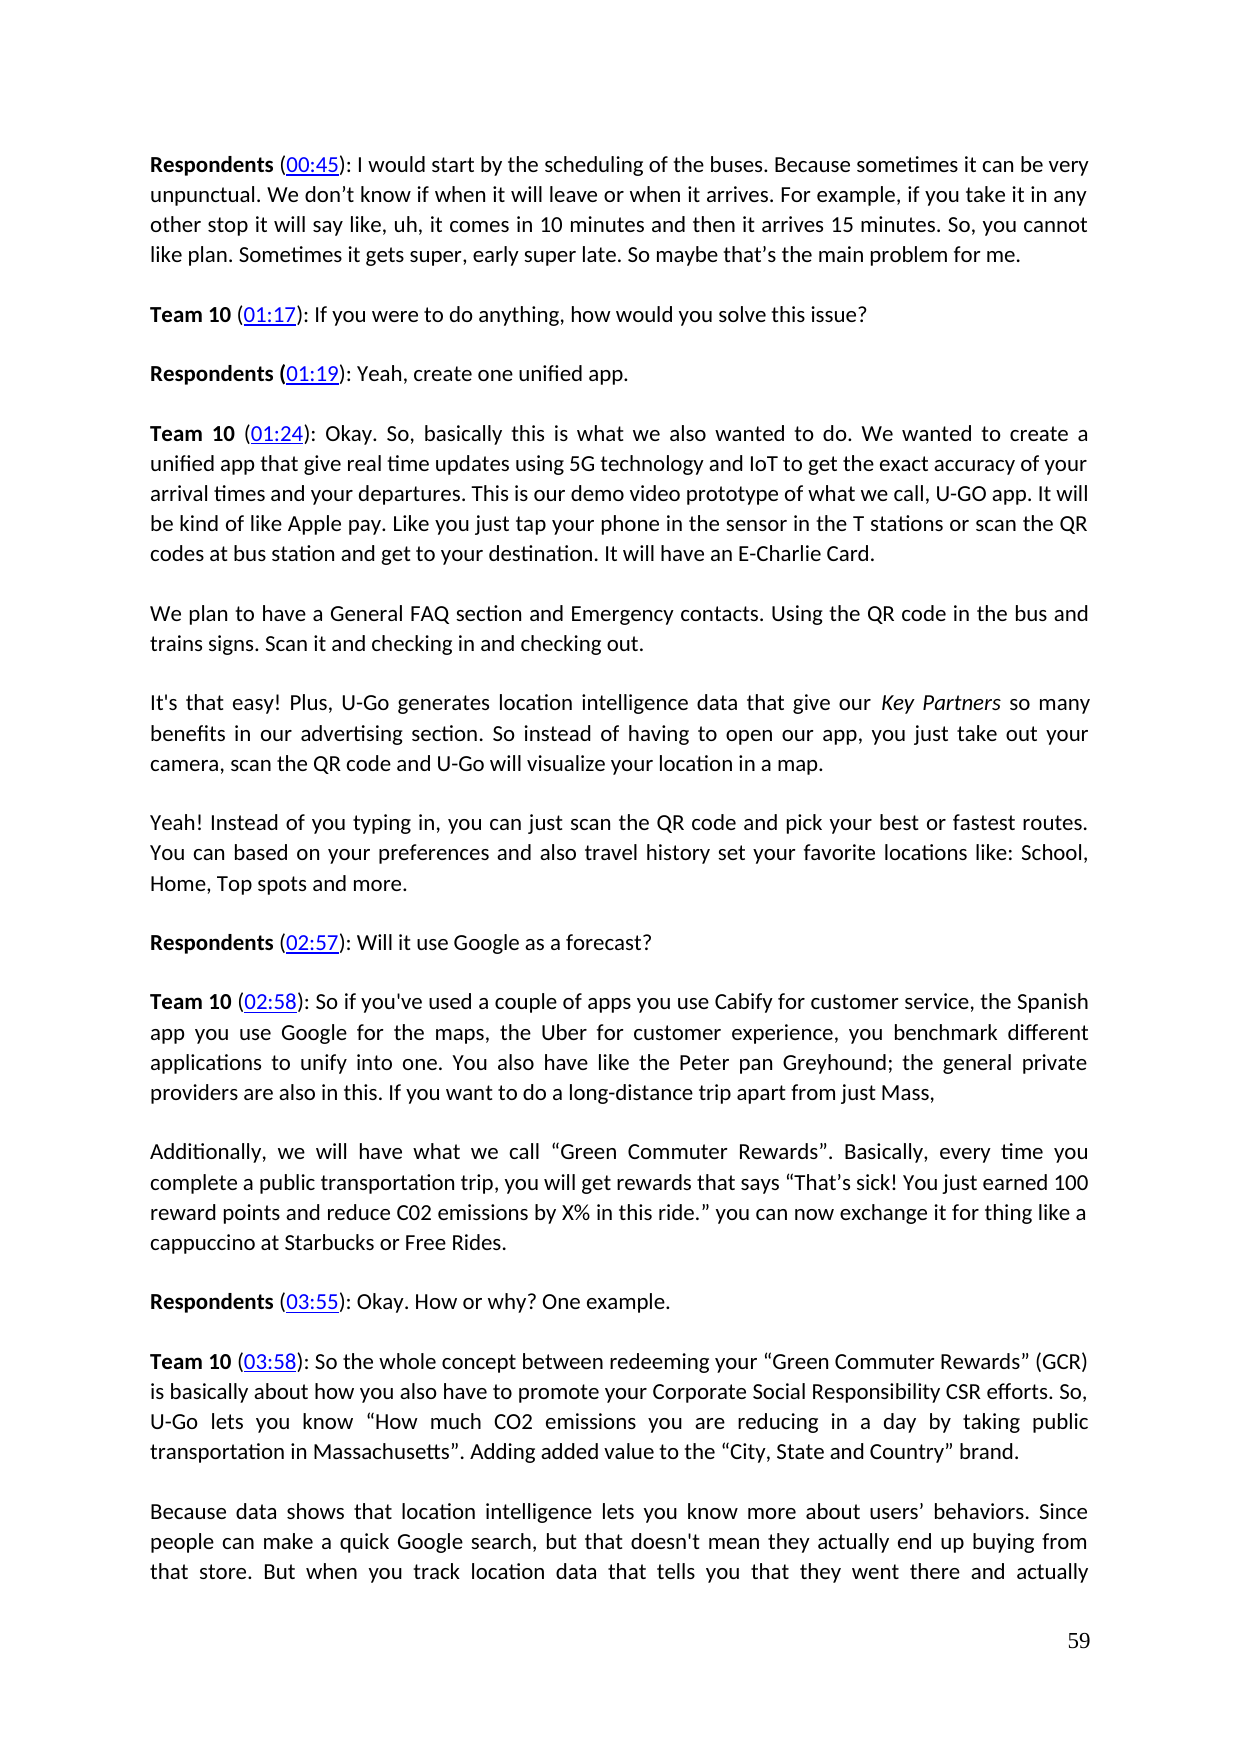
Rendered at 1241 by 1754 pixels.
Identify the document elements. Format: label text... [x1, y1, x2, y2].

text Yeah! Instead of you typing in, you can just scan the QR code and pick your best or fastest routes. You can based on your preferences and also travel history set your favorite locations like: School, Home, Top spots and more. [150, 808, 1090, 897]
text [150, 1497, 1090, 1585]
text It's that easy! Plus, U-Go generates location intelligence data that give our Key Partners so many benefits in our advertising section. So instead of having to open our app, you just take out your camera, scan the QR code and U-Go will visualize your location in a map. [150, 688, 1090, 777]
text Additionally, we will have what we call “Green Commuter Rewards”. Basically, every time you complete a public transportation trip, you will get rewards that says “That’s sick! You just earned 100 reward points and reduce C02 emissions by X% in this ride.” you can now exchange it for thing like a cappuccino at Starbucks or Free Rides. [150, 1137, 1090, 1256]
text Team 10 (02:58): So if you've used a couple of apps you use Cabify for customer service, the Spanish app you use Google for the maps, the Uber for customer experience, you benchmark different applications to unify into one. You also have like the Peter pan Greyhound; the general private providers are also in this. If you want to do a long-distance trip apart from just Mass, [150, 987, 1090, 1106]
text Team 10 (01:24): Okay. So, basically this is what we also wanted to do. We wanted to create a unified app that give real time updates using 5G technology and IoT to get the exact accuracy of your arrival times and your departures. This is our demo video prototype of what we call, U-GO app. It will be kind of like Apple pay. Like you just tap your phone in the sensor in the T stations or scan the QR codes at bus station and get to your destination. It will have an E-Charlie Card. [150, 419, 1090, 568]
text Team 10 (01:17): If you were to do anything, how would you solve this issue? [150, 300, 1090, 328]
text Respondents (03:55): Okay. How or why? One example. [150, 1287, 1090, 1316]
text Respondents (01:19): Yeah, create one unified app. [150, 359, 1090, 387]
text We plan to have a General FAQ section and Emergency contacts. Using the QR code in the bus and trains signs. Scan it and checking in and checking out. [150, 599, 1090, 657]
text Team 10 (03:58): So the whole concept between redeeming your “Green Commuter Rewards” (GCR) is basically about how you also have to promote your Corporate Social Responsibility CSR efforts. So, U-Go lets you know “How much CO2 emissions you are reducing in a day by taking public transportation in Massachusetts”. Adding added value to the “City, State and Country” brand. [150, 1347, 1090, 1466]
text Respondents (00:45): I would start by the scheduling of the buses. Because sometimes it can be very unpunctual. We don’t know if when it will leave or when it arrives. For example, if you take it in any other stop it will say like, uh, it comes in 10 minutes and then it arrives 15 minutes. So, you cannot like plan. Sometimes it gets super, early super late. So maybe that’s the main problem for me. [150, 150, 1090, 269]
text Respondents (02:57): Will it use Google as a forecast? [150, 928, 1090, 956]
